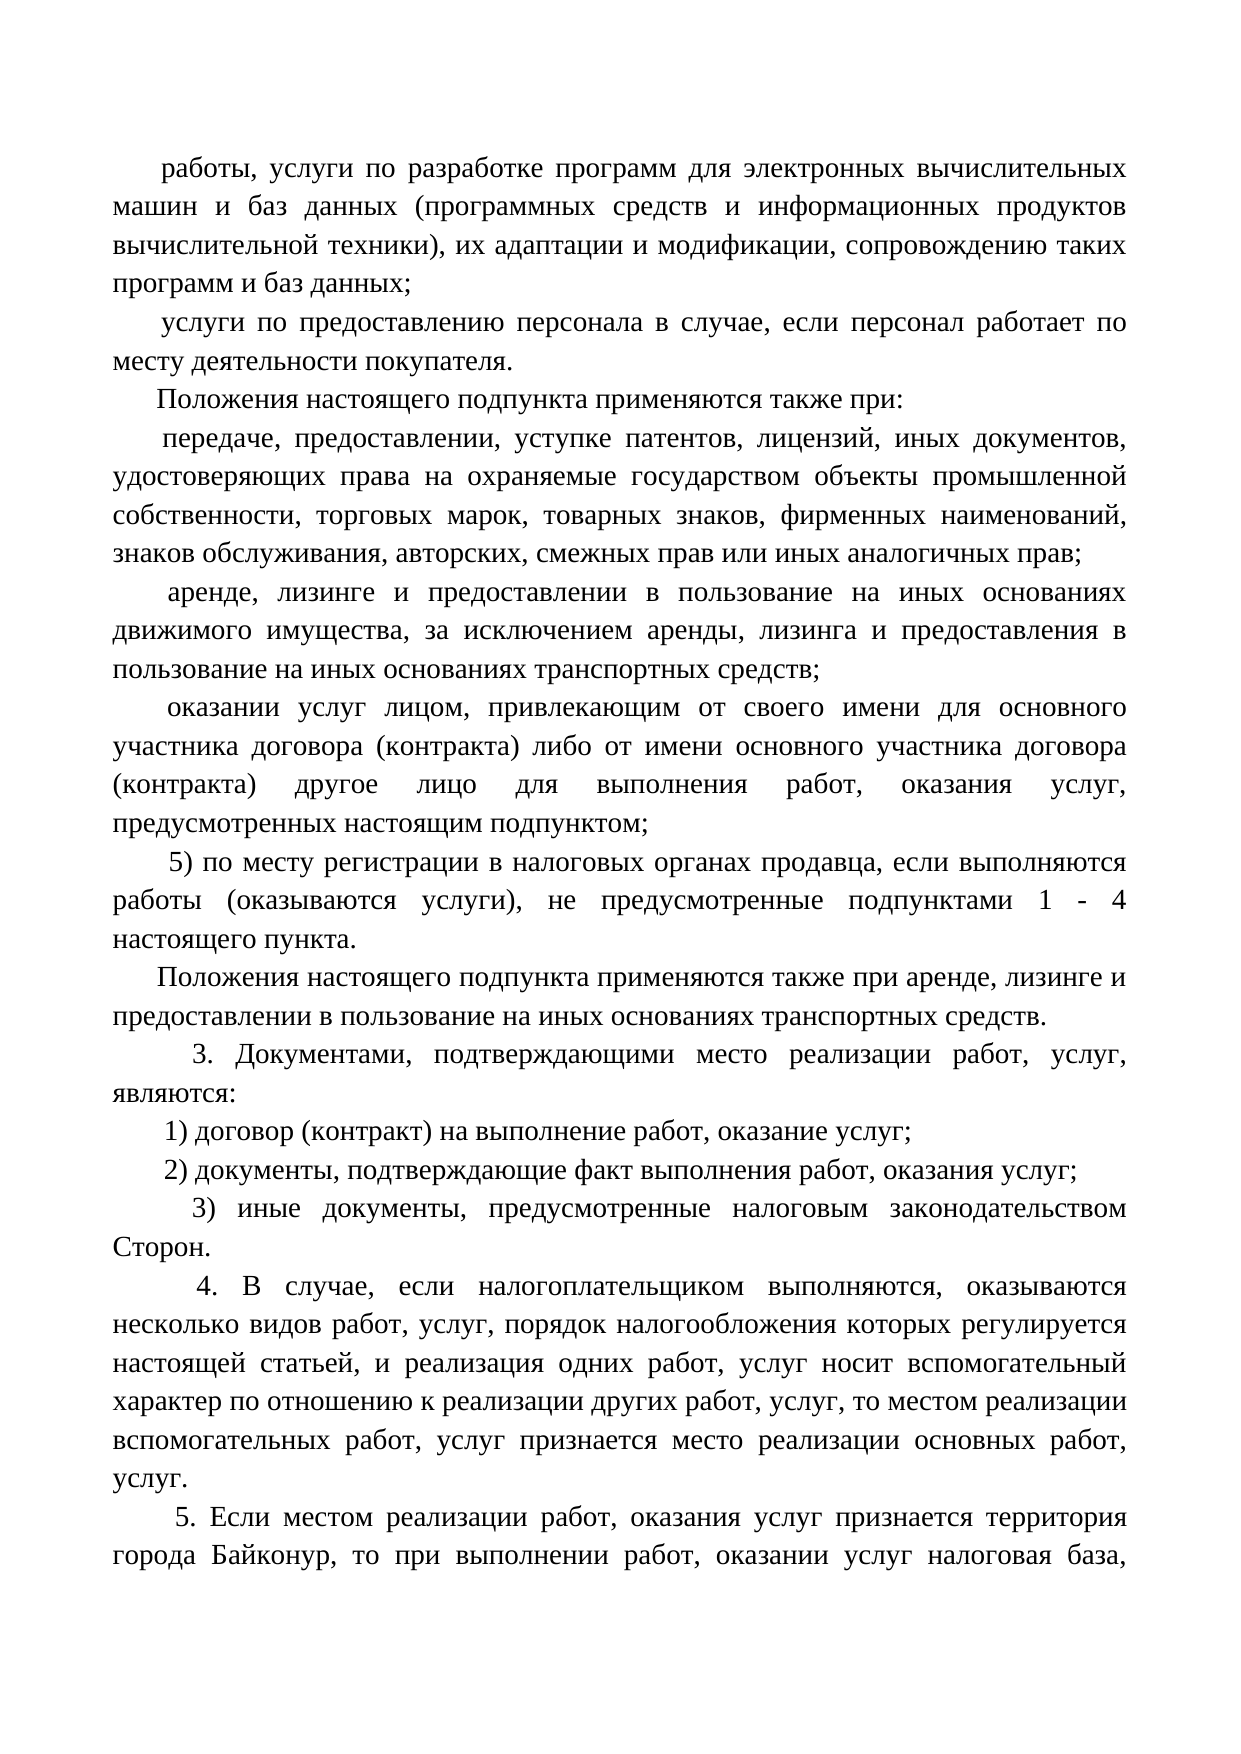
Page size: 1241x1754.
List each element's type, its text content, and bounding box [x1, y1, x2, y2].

text 4. В случае, если налогоплательщиком выполняются, оказываются несколько видов работ, услуг, порядок налогообложения которых регулируется настоящей статьей, и реализация одних работ, услуг носит вспомогательный характер по отношению к реализации других работ, услуг, то местом реализации вспомогательных работ, услуг признается место реализации основных работ, услуг. [112, 1268, 1128, 1494]
text 5) по месту регистрации в налоговых органах продавца, если выполняются работы (оказываются услуги), не предусмотренные подпунктами 1 - 4 настоящего пункта. [112, 844, 1128, 954]
text аренде, лизинге и предоставлении в пользование на иных основаниях движимого имущества, за исключением аренды, лизинга и предоставления в пользование на иных основаниях транспортных средств; [112, 574, 1128, 684]
text оказании услуг лицом, привлекающим от своего имени для основного участника договора (контракта) либо от имени основного участника договора (контракта) другое лицо для выполнения работ, оказания услуг, предусмотренных настоящим подпунктом; [112, 689, 1128, 839]
text работы, услуги по разработке программ для электронных вычислительных машин и баз данных (программных средств и информационных продуктов вычислительной техники), их адаптации и модификации, сопровождению таких программ и баз данных; [112, 150, 1128, 299]
text услуги по предоставлению персонала в случае, если персонал работает по месту деятельности покупателя. [112, 304, 1128, 376]
text 3) иные документы, предусмотренные налоговым законодательством Сторон. [112, 1191, 1128, 1263]
text 1) договор (контракт) на выполнение работ, оказание услуг; [112, 1113, 1128, 1147]
text Положения настоящего подпункта применяются также при аренде, лизинге и предоставлении в пользование на иных основаниях транспортных средств. [112, 959, 1128, 1031]
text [112, 1499, 1128, 1571]
text передаче, предоставлении, уступке патентов, лицензий, иных документов, удостоверяющих права на охраняемые государством объекты промышленной собственности, торговых марок, товарных знаков, фирменных наименований, знаков обслуживания, авторских, смежных прав или иных аналогичных прав; [112, 420, 1128, 569]
text Положения настоящего подпункта применяются также при: [112, 381, 1128, 415]
text 2) документы, подтверждающие факт выполнения работ, оказания услуг; [112, 1152, 1128, 1186]
text 3. Документами, подтверждающими место реализации работ, услуг, являются: [112, 1036, 1128, 1108]
